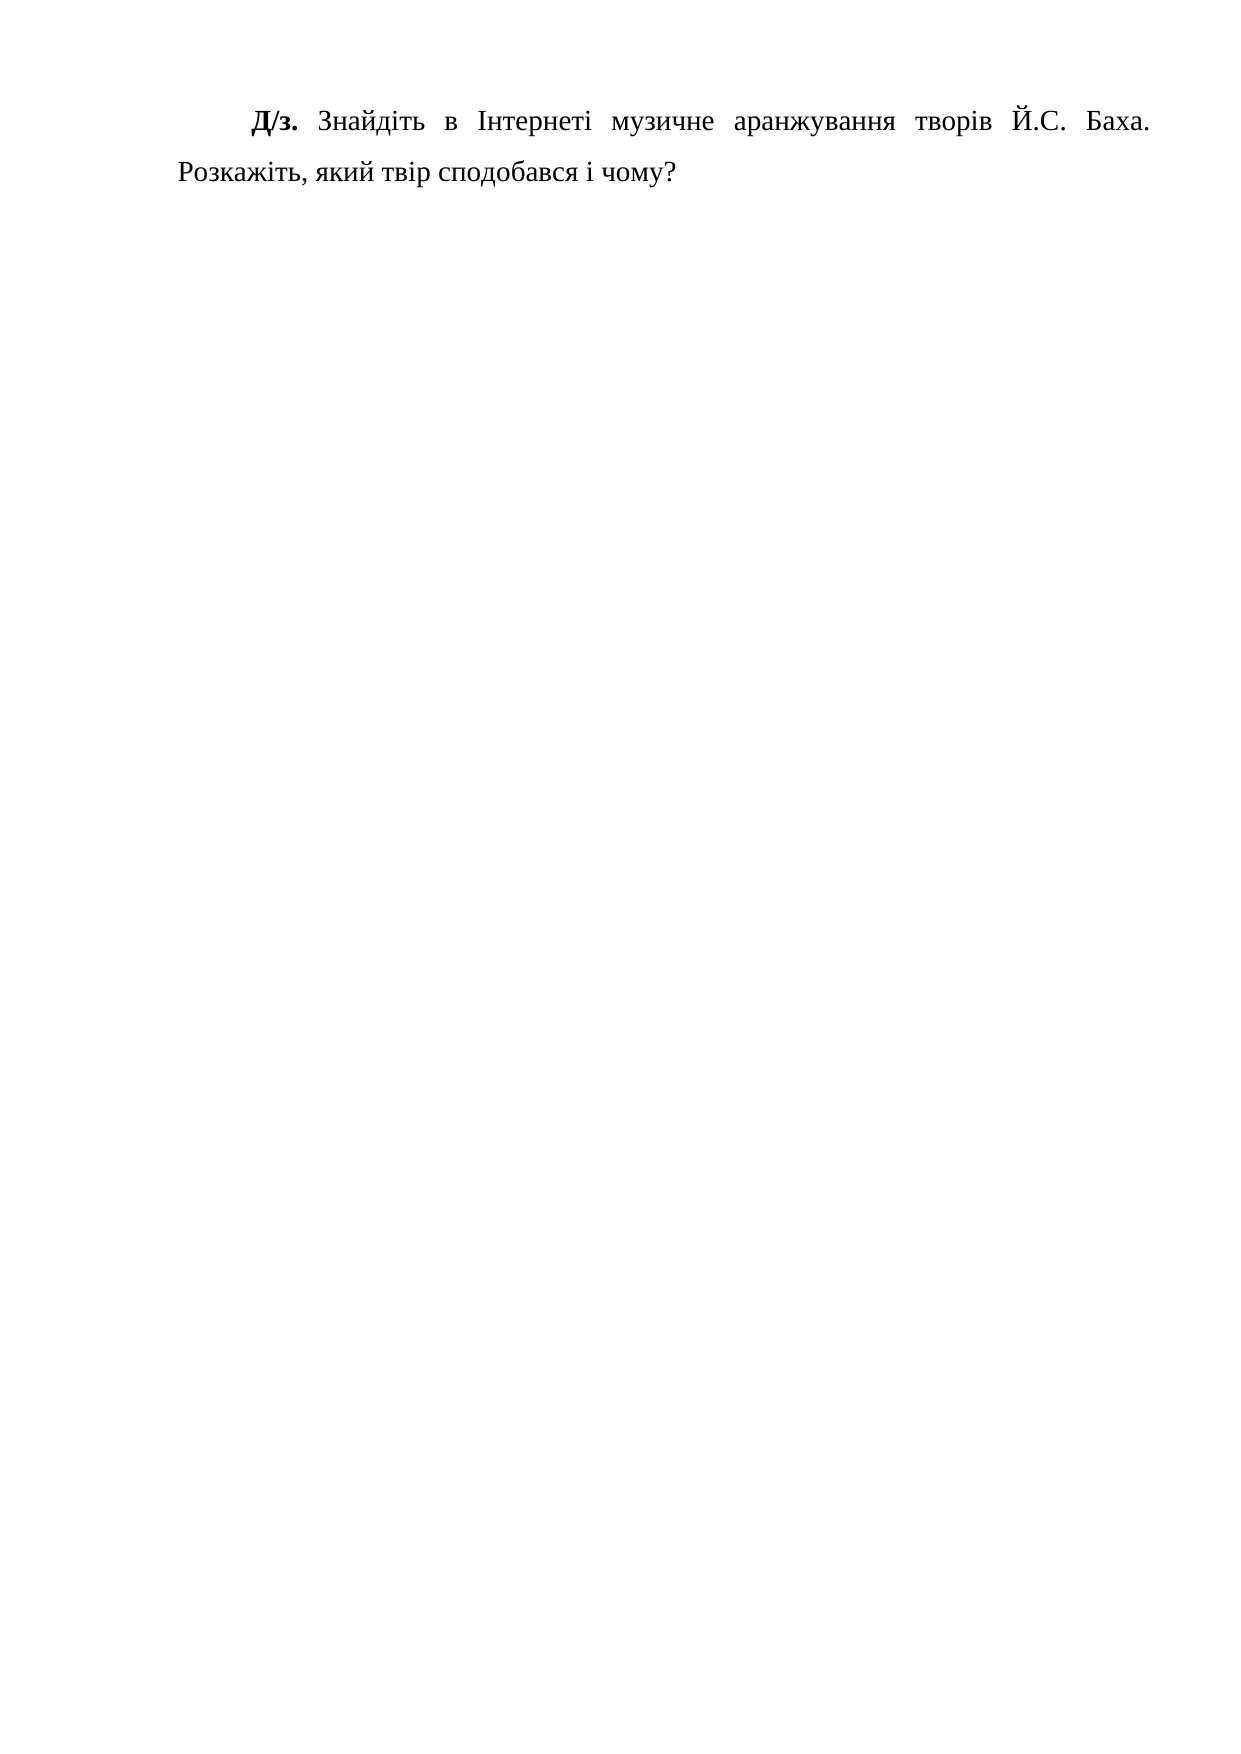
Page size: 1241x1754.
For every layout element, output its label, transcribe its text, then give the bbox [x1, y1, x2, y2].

list Д/з. Знайдіть в Інтернеті музичне аранжування творів Й.С. Баха. Розкажіть, який твір сподобався і чому? [177, 103, 1152, 187]
